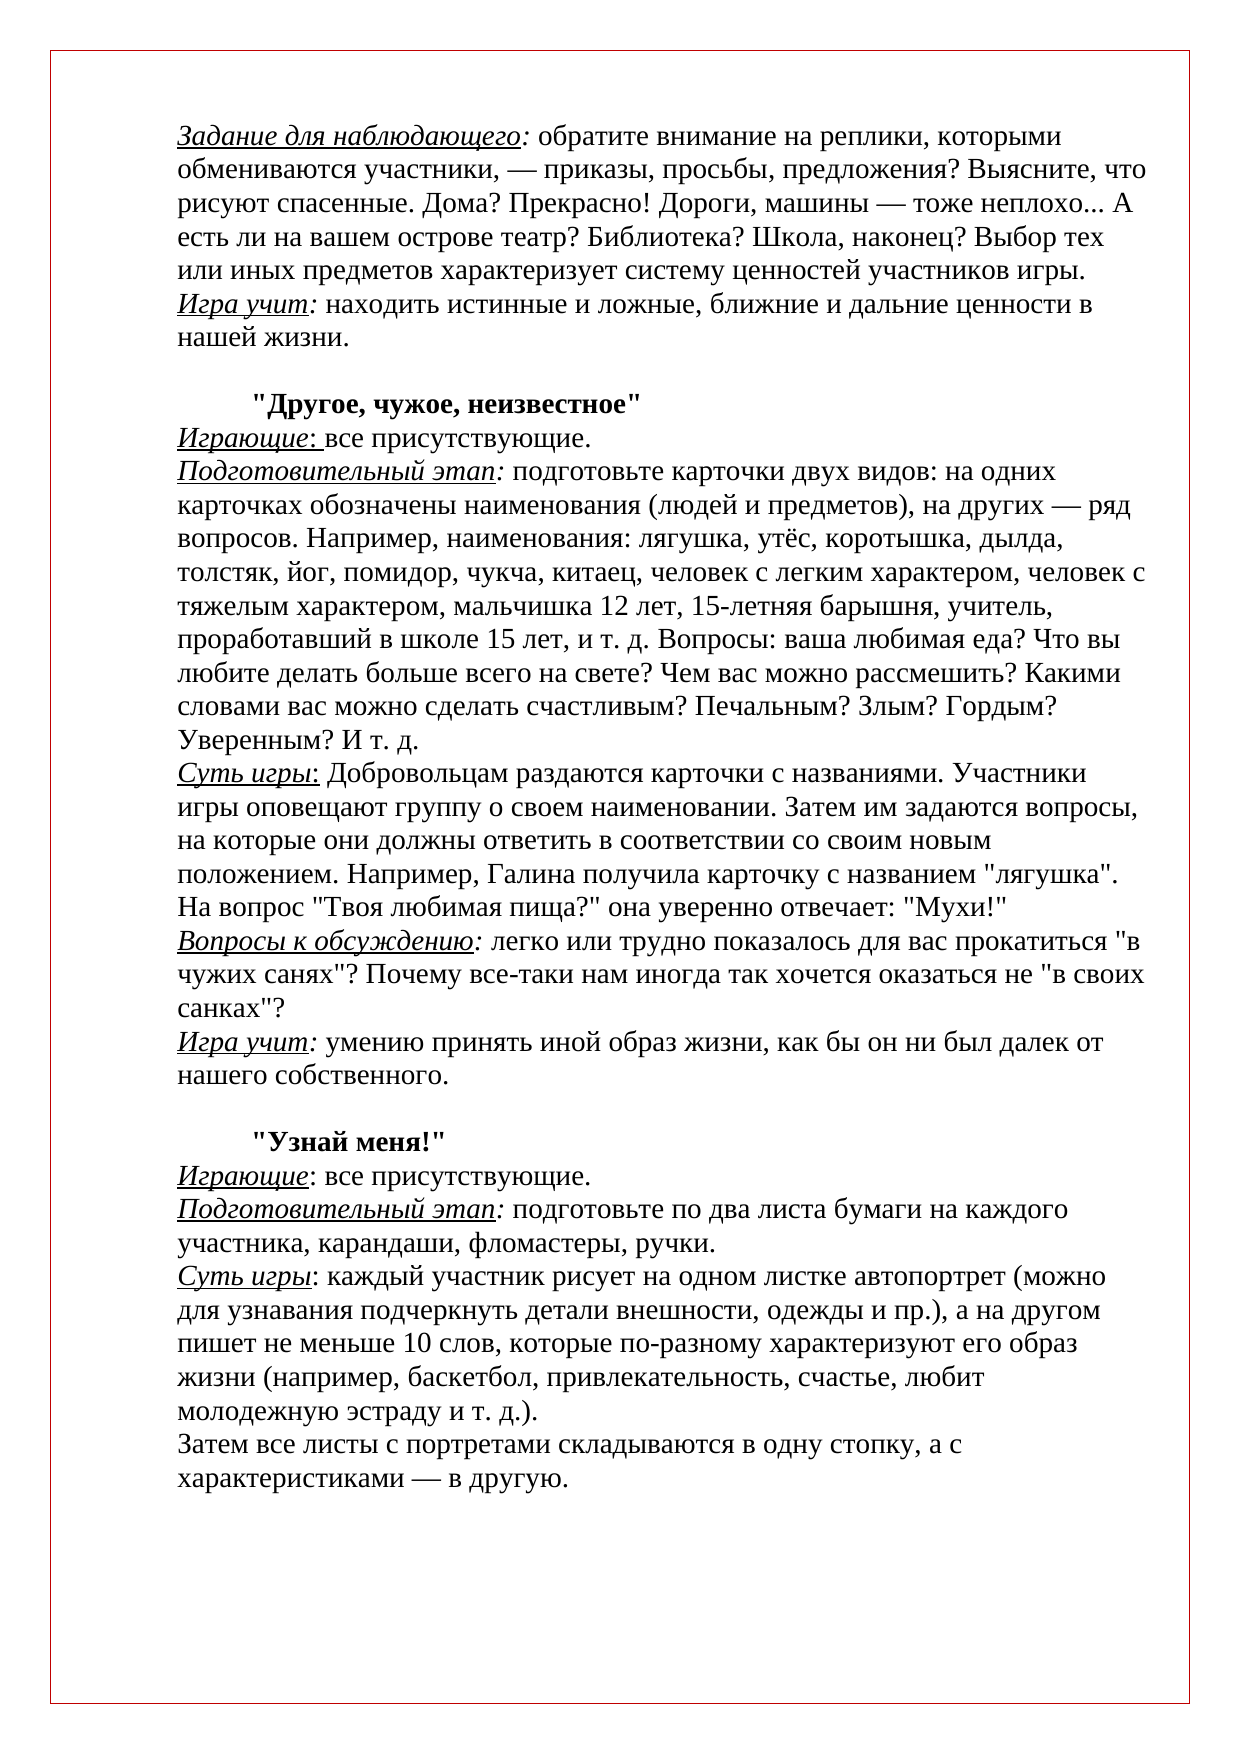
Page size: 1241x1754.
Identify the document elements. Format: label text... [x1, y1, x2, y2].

text Играющие: все присутствующие. [177, 1158, 1152, 1191]
text Вопросы к обсуждению: легко или трудно показалось для вас прокатиться "в чужих санях"? Почему все-таки нам иногда так хочется оказаться не "в своих санках"? [177, 923, 1152, 1024]
text Суть игры: Добровольцам раздаются карточки с названиями. Участники игры оповещают группу о своем наименовании. Затем им задаются вопросы, на которые они должны ответить в соответствии со своим новым положением. Например, Галина получила карточку с названием "лягушка". На вопрос "Твоя любимая пища?" она уверенно отвечает: "Мухи!" [177, 755, 1152, 923]
text Затем все листы с портретами складываются в одну стопку, а с характеристиками — в другую. [177, 1426, 1152, 1493]
text Игра учит: умению принять иной образ жизни, как бы он ни был далек от нашего собственного. [177, 1024, 1152, 1091]
text Суть игры: каждый участник рисует на одном листке автопортрет (можно для узнавания подчеркнуть детали внешности, одежды и пр.), а на другом пишет не меньше 10 слов, которые по-разному характеризуют его образ жизни (например, баскетбол, привлекательность, счастье, любит молодежную эстраду и т. д.). [177, 1258, 1152, 1426]
text Играющие: все присутствующие. [177, 420, 1152, 453]
text "Другое, чужое, неизвестное" [177, 386, 1152, 420]
text Игра учит: находить истинные и ложные, ближние и дальние ценности в нашей жизни. [177, 286, 1152, 353]
text "Узнай меня!" [177, 1124, 1152, 1158]
text Задание для наблюдающего: обратите внимание на реплики, которыми обмениваются участники, — приказы, просьбы, предложения? Выясните, что рисуют спасенные. Дома? Прекрасно! Дороги, машины — тоже неплохо... А есть ли на вашем острове театр? Библиотека? Школа, наконец? Выбор тех или иных предметов характеризует систему ценностей участников игры. [177, 118, 1152, 286]
text Подготовительный этап: подготовьте по два листа бумаги на каждого участника, карандаши, фломастеры, ручки. [177, 1191, 1152, 1258]
text Подготовительный этап: подготовьте карточки двух видов: на одних карточках обозначены наименования (людей и предметов), на других — ряд вопросов. Например, наименования: лягушка, утёс, коротышка, дылда, толстяк, йог, помидор, чукча, китаец, человек с легким характером, человек с тяжелым характером, мальчишка 12 лет, 15-летняя барышня, учитель, проработавший в школе 15 лет, и т. д. Вопросы: ваша любимая еда? Что вы любите делать больше всего на свете? Чем вас можно рассмешить? Какими словами вас можно сделать счастливым? Печальным? Злым? Гордым? Уверенным? И т. д. [177, 453, 1152, 755]
